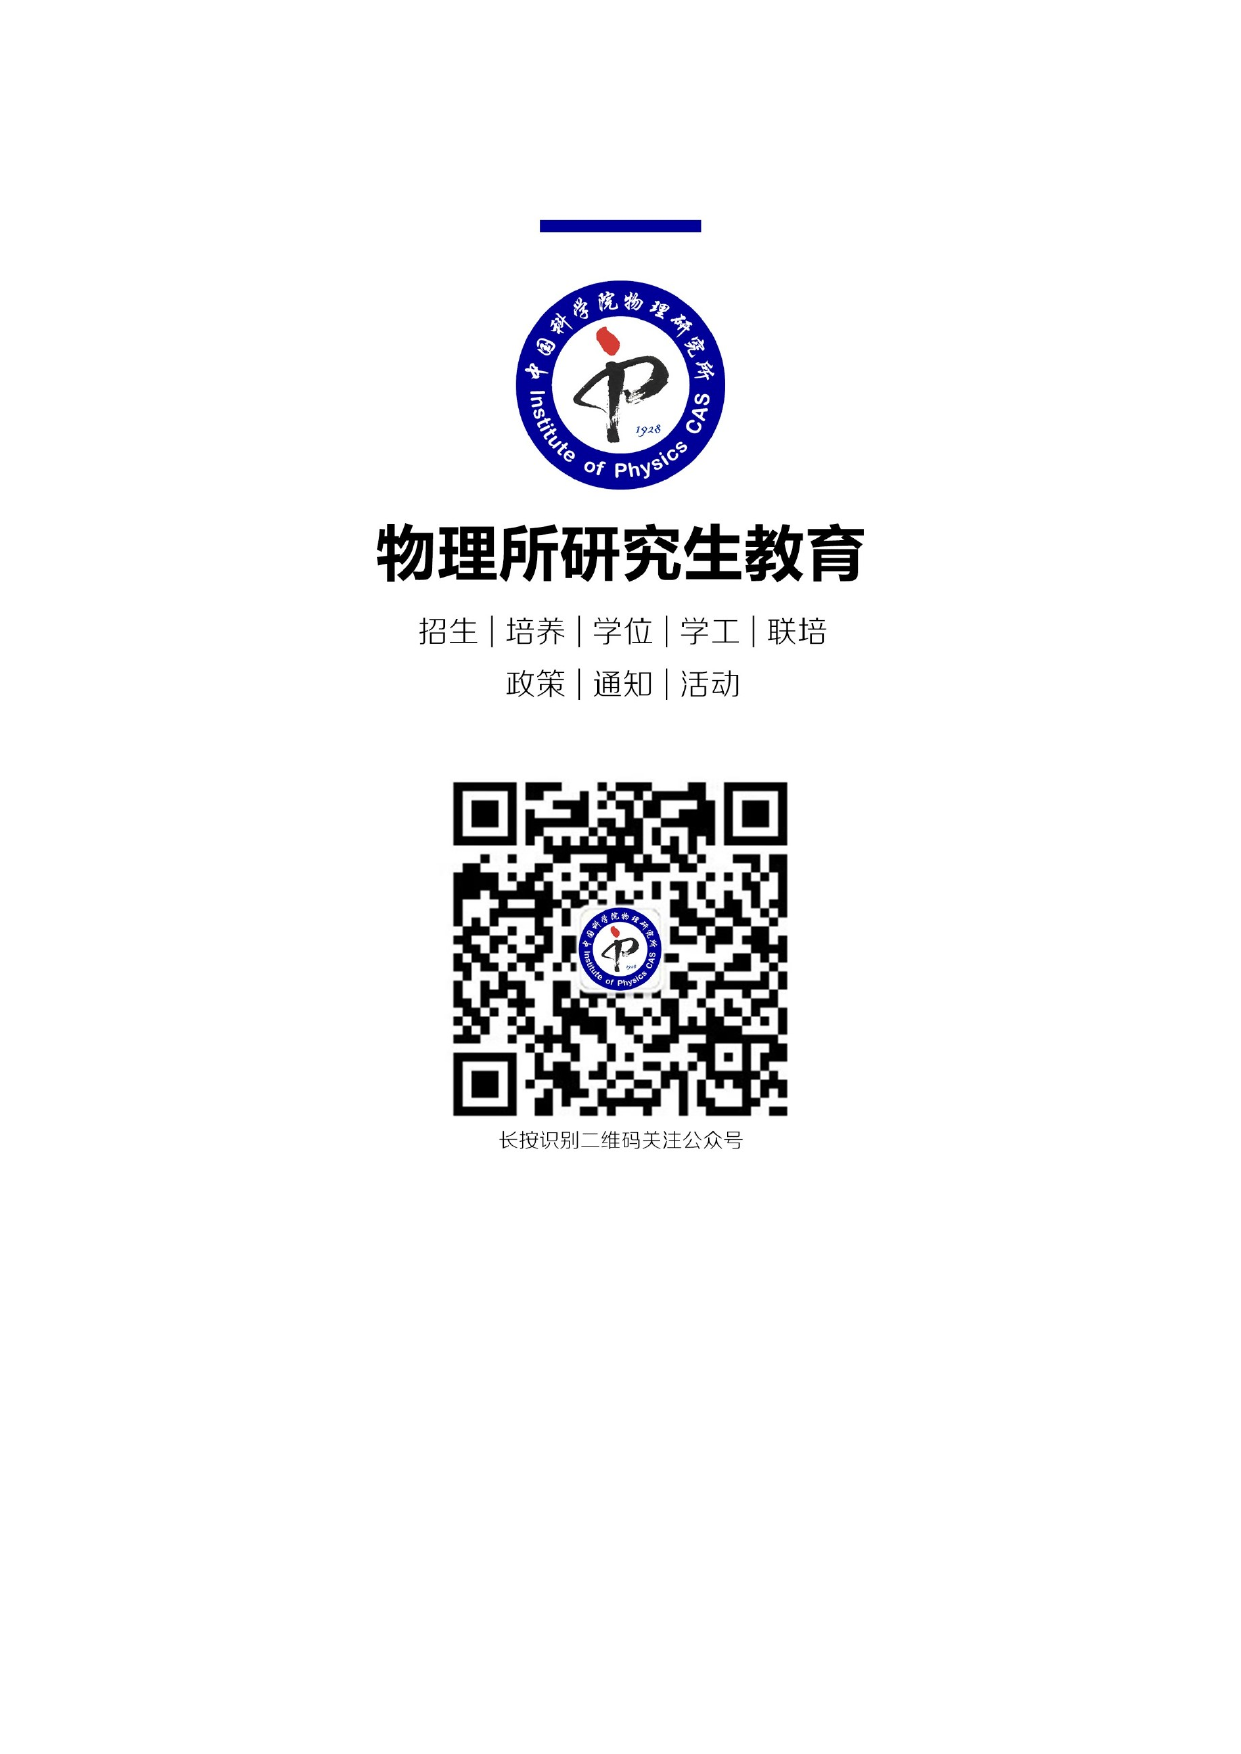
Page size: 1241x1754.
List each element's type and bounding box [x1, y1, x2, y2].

picture [187, 162, 1053, 1228]
